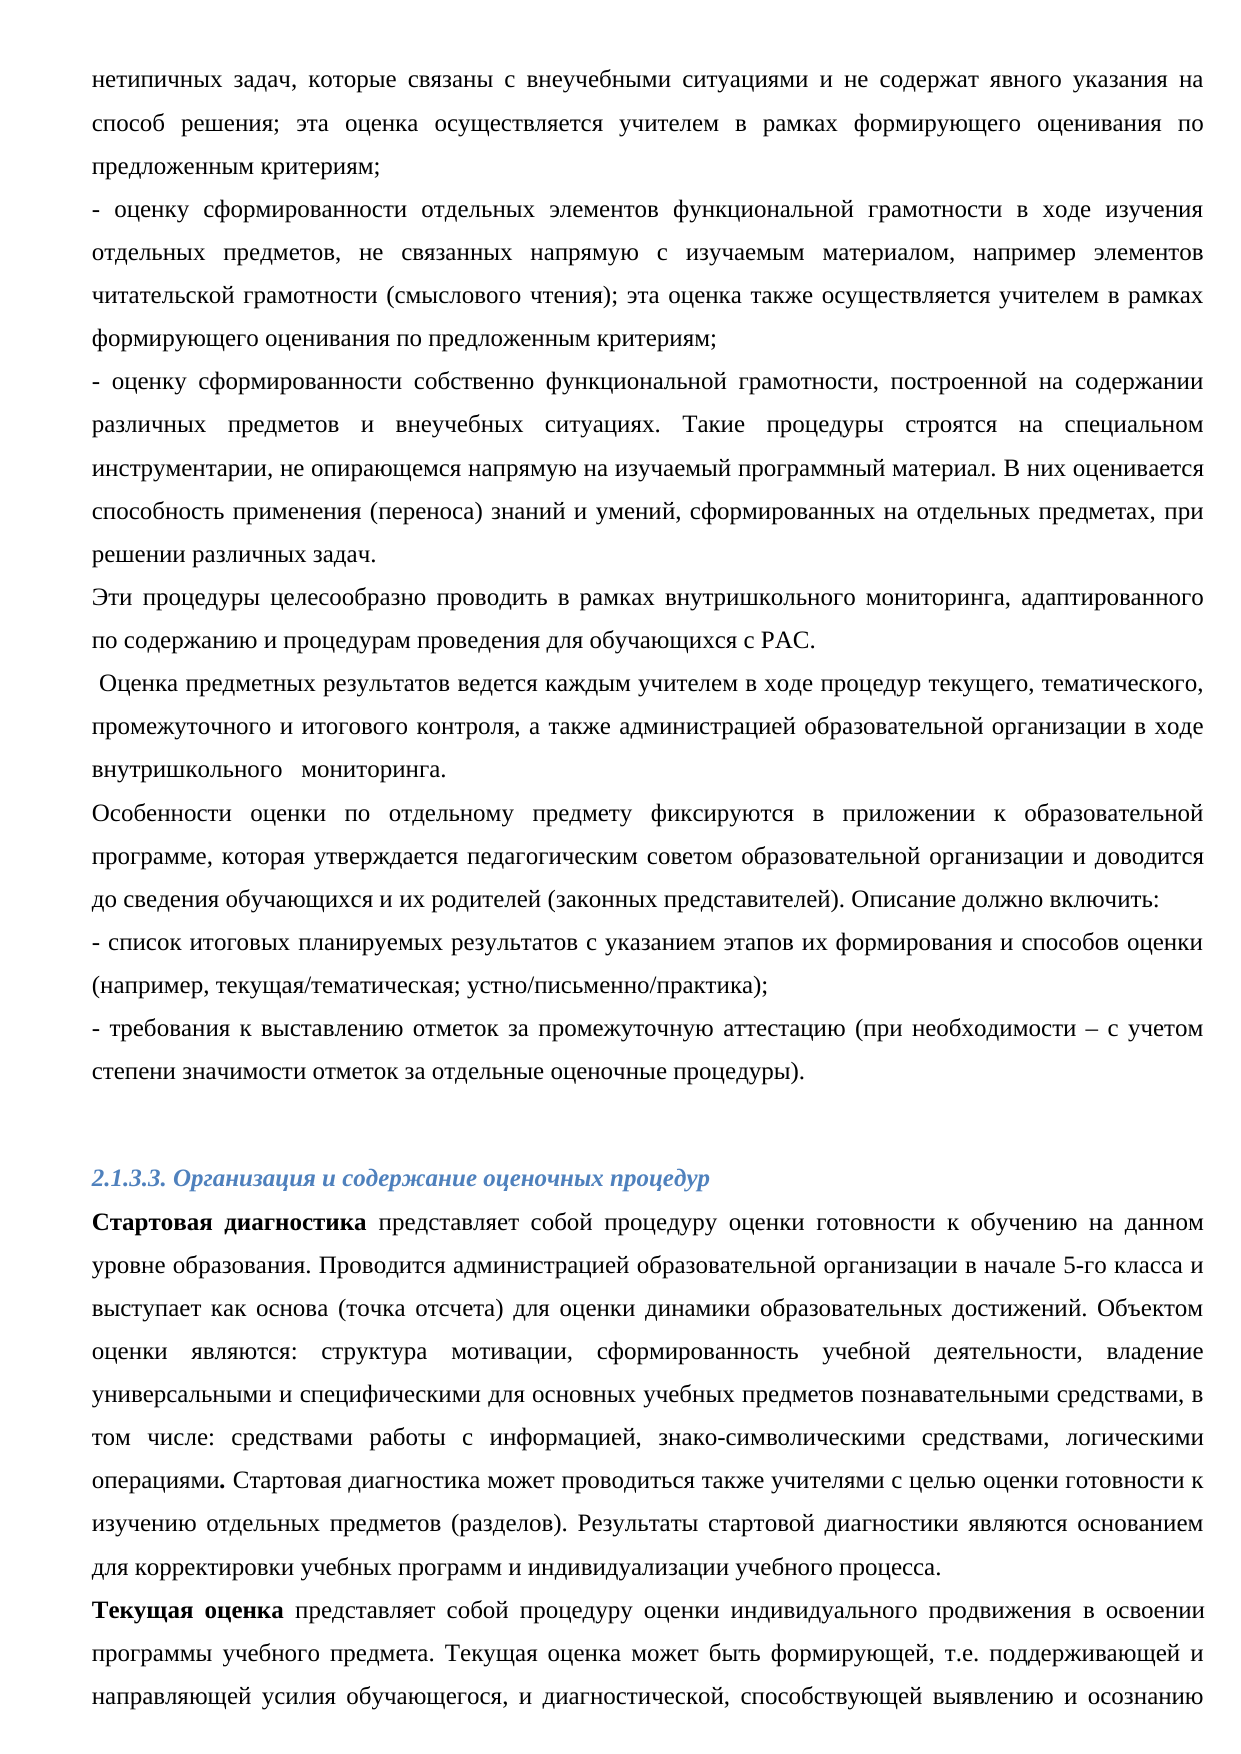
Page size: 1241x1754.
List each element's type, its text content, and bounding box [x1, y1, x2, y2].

text - список итоговых планируемых результатов с указанием этапов их формирования и способов оценки (например, текущая/тематическая; устно/письменно/практика); [92, 927, 1205, 999]
text - оценку сформированности отдельных элементов функциональной грамотности в ходе изучения отдельных предметов, не связанных напрямую с изучаемым материалом, например элементов читательской грамотности (смыслового чтения); эта оценка также осуществляется учителем в рамках формирующего оценивания по предложенным критериям; [92, 194, 1205, 352]
text Стартовая диагностика представляет собой процедуру оценки готовности к обучению на данном уровне образования. Проводится администрацией образовательной организации в начале 5-го класса и выступает как основа (точка отсчета) для оценки динамики образовательных достижений. Объектом оценки являются: структура мотивации, сформированность учебной деятельности, владение универсальными и специфическими для основных учебных предметов познавательными средствами, в том числе: средствами работы с информацией, знако-символическими средствами, логическими операциями. Стартовая диагностика может проводиться также учителями с целью оценки готовности к изучению отдельных предметов (разделов). Результаты стартовой диагностики являются основанием для корректировки учебных программ и индивидуализации учебного процесса. [92, 1207, 1205, 1580]
text - требования к выставлению отметок за промежуточную аттестацию (при необходимости – с учетом степени значимости отметок за отдельные оценочные процедуры). [92, 1013, 1205, 1085]
subtitle 2.1.3.3. Организация и содержание оценочных процедур [92, 1163, 1205, 1192]
text Эти процедуры целесообразно проводить в рамках внутришкольного мониторинга, адаптированного по содержанию и процедурам проведения для обучающихся с РАС. [92, 582, 1205, 654]
text - оценку сформированности собственно функциональной грамотности, построенной на содержании различных предметов и внеучебных ситуациях. Такие процедуры строятся на специальном инструментарии, не опирающемся напрямую на изучаемый программный материал. В них оценивается способность применения (переноса) знаний и умений, сформированных на отдельных предметах, при решении различных задач. [92, 366, 1205, 568]
text Особенности оценки по отдельному предмету фиксируются в приложении к образовательной программе, которая утверждается педагогическим советом образовательной организации и доводится до сведения обучающихся и их родителей (законных представителей). Описание должно включить: [92, 798, 1205, 913]
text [92, 64, 1205, 179]
text Оценка предметных результатов ведется каждым учителем в ходе процедур текущего, тематического, промежуточного и итогового контроля, а также администрацией образовательной организации в ходе внутришкольного мониторинга. [92, 668, 1205, 783]
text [92, 1595, 1205, 1710]
